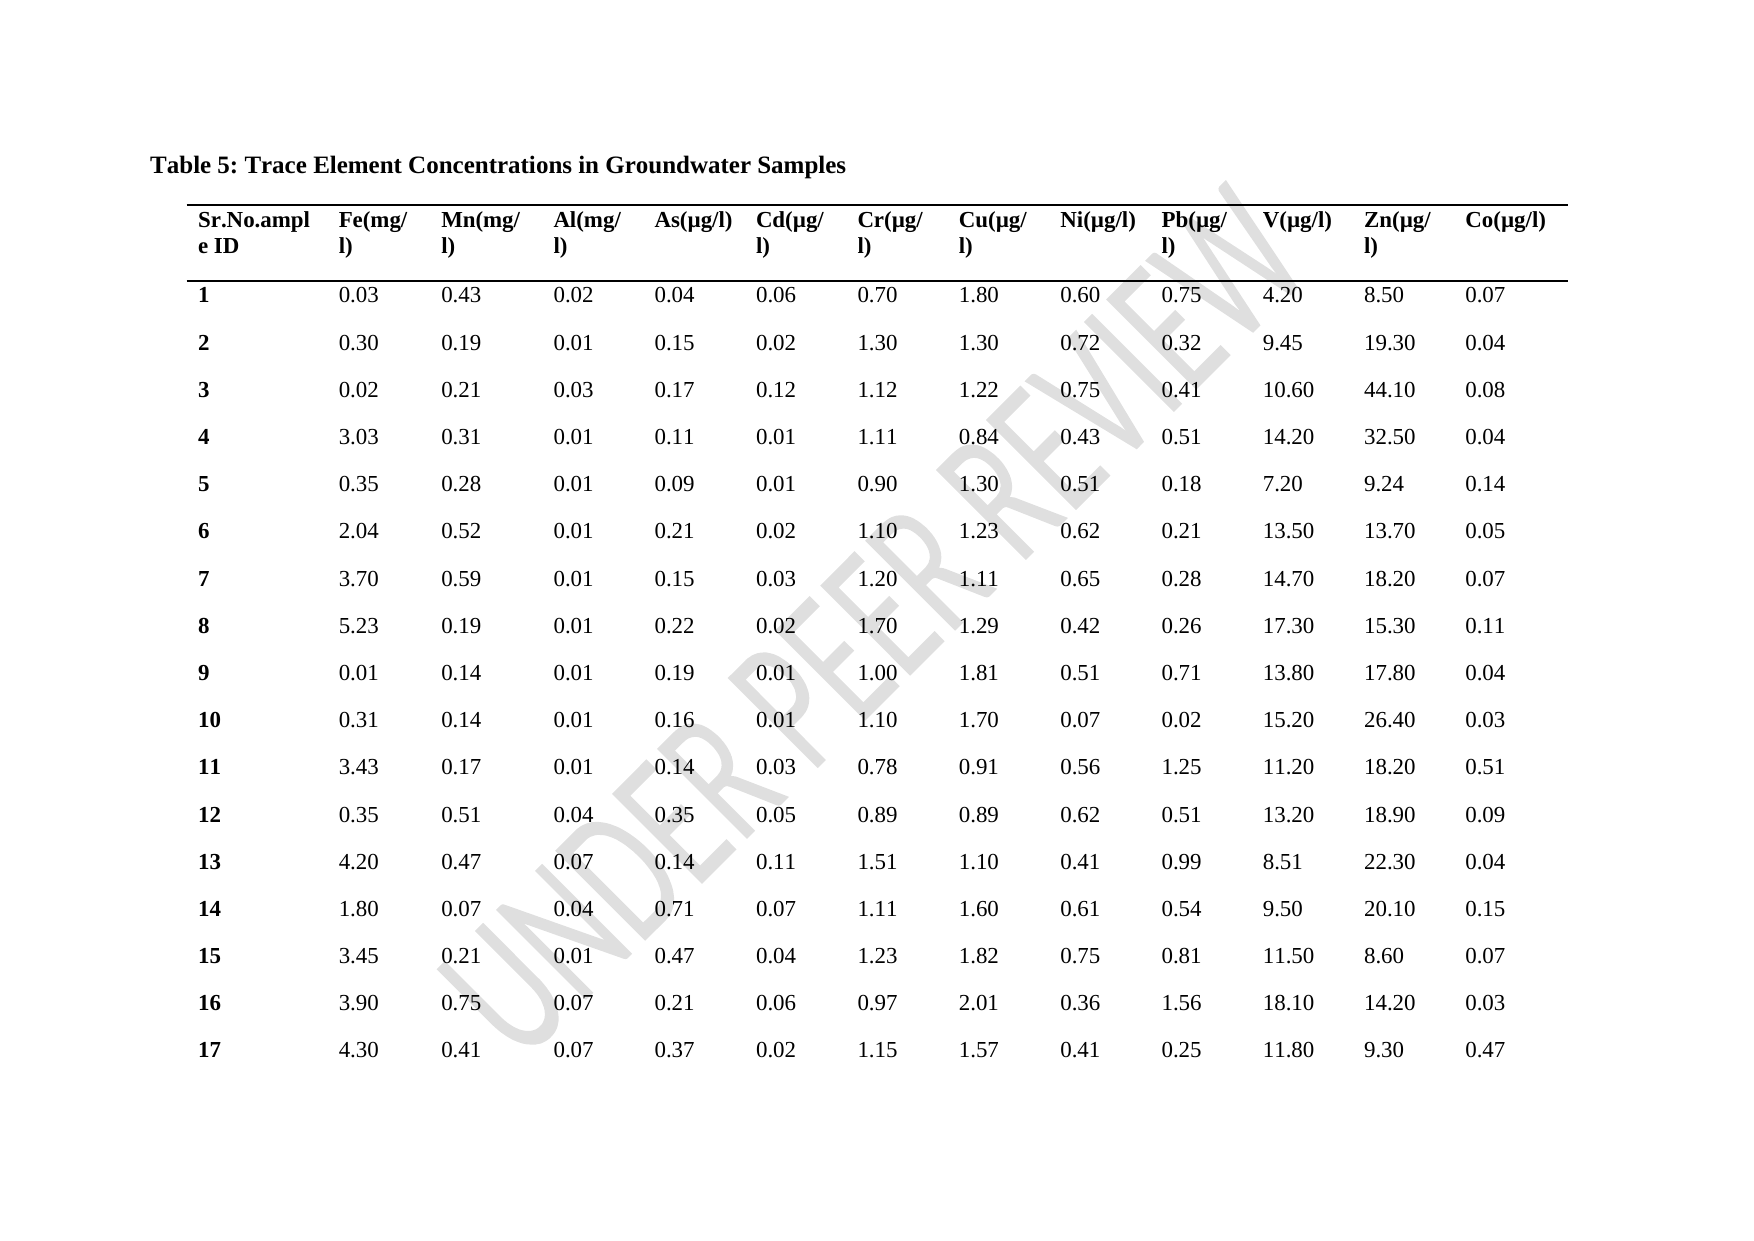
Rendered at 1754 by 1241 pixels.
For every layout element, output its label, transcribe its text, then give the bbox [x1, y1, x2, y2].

table_cell 19.30 [1353, 329, 1454, 376]
table_cell 0.04 [1454, 329, 1567, 376]
table_cell 0.05 [745, 801, 846, 848]
table_cell 0.01 [542, 942, 643, 989]
table_cell 14.20 [1353, 989, 1454, 1037]
table_cell 15 [187, 942, 327, 989]
table_cell 0.18 [1150, 470, 1251, 517]
table_cell 1.80 [327, 895, 430, 942]
table_cell 1 [187, 282, 327, 329]
table_cell 0.28 [1150, 565, 1251, 612]
table_cell 32.50 [1353, 423, 1454, 470]
table_cell 18.20 [1353, 754, 1454, 801]
table_cell 1.23 [846, 942, 947, 989]
table_cell 3.43 [327, 754, 430, 801]
table_cell 0.97 [846, 989, 947, 1037]
table_cell 9.45 [1251, 329, 1353, 376]
table_cell 1.70 [846, 612, 947, 659]
table_cell 15.30 [1353, 612, 1454, 659]
table_cell 1.10 [948, 848, 1049, 895]
table_cell 0.04 [745, 942, 846, 989]
table_cell 0.15 [643, 565, 744, 612]
table_cell 5 [187, 470, 327, 517]
table_cell 0.01 [542, 329, 643, 376]
table_cell 1.10 [846, 706, 947, 753]
table_cell 0.04 [1454, 848, 1567, 895]
table_cell 0.89 [846, 801, 947, 848]
table_cell 0.59 [430, 565, 542, 612]
table_cell 9.30 [1353, 1037, 1454, 1084]
table_cell 13.20 [1251, 801, 1353, 848]
table_header Fe(mg/l) [327, 206, 430, 279]
table_cell 1.57 [948, 1037, 1049, 1084]
table_cell 0.19 [430, 612, 542, 659]
table_cell 0.07 [1454, 565, 1567, 612]
table_header Mn(mg/l) [430, 206, 542, 279]
table_cell 0.51 [1049, 470, 1150, 517]
table_cell 0.07 [1454, 282, 1567, 329]
table_cell 0.02 [745, 612, 846, 659]
table_cell 0.17 [643, 376, 744, 423]
table_cell 0.60 [1049, 282, 1150, 329]
table_cell 1.81 [948, 659, 1049, 706]
table_cell 0.51 [1150, 423, 1251, 470]
table_cell 0.07 [745, 895, 846, 942]
table_cell 17 [187, 1037, 327, 1084]
table_cell 0.02 [1150, 706, 1251, 753]
table_cell 1.29 [948, 612, 1049, 659]
table_cell 0.47 [643, 942, 744, 989]
table_cell 0.07 [542, 1037, 643, 1084]
table_cell 1.30 [846, 329, 947, 376]
table_cell 8 [187, 612, 327, 659]
table_cell 0.51 [430, 801, 542, 848]
table_cell 22.30 [1353, 848, 1454, 895]
table_cell 4.20 [1251, 282, 1353, 329]
table_cell 0.01 [327, 659, 430, 706]
table_cell 9 [187, 659, 327, 706]
table_cell 0.01 [542, 612, 643, 659]
table_header Zn(µg/l) [1353, 206, 1454, 279]
table_cell 0.11 [745, 848, 846, 895]
table_cell 0.89 [948, 801, 1049, 848]
table_cell 0.81 [1150, 942, 1251, 989]
table_cell 0.21 [643, 518, 744, 565]
table_cell 0.01 [542, 565, 643, 612]
table_cell 1.23 [948, 518, 1049, 565]
table_cell 26.40 [1353, 706, 1454, 753]
table_cell 0.07 [542, 848, 643, 895]
table_cell 0.02 [745, 1037, 846, 1084]
table_cell 0.41 [1049, 848, 1150, 895]
table_cell 0.71 [643, 895, 744, 942]
table_cell 0.47 [430, 848, 542, 895]
table_cell 7.20 [1251, 470, 1353, 517]
table_cell 0.01 [745, 706, 846, 753]
table_cell 14.70 [1251, 565, 1353, 612]
table_cell 8.51 [1251, 848, 1353, 895]
table_cell 17.30 [1251, 612, 1353, 659]
table_cell 1.70 [948, 706, 1049, 753]
table_cell 14.20 [1251, 423, 1353, 470]
table_cell 1.25 [1150, 754, 1251, 801]
table_cell 0.43 [430, 282, 542, 329]
table_cell 1.51 [846, 848, 947, 895]
table_header Al(mg/l) [542, 206, 643, 279]
table_cell 0.04 [1454, 659, 1567, 706]
table_cell 0.62 [1049, 518, 1150, 565]
table_cell 0.41 [430, 1037, 542, 1084]
table_cell 0.21 [430, 376, 542, 423]
table_cell 0.19 [643, 659, 744, 706]
table_cell 0.03 [745, 565, 846, 612]
table_cell 0.11 [643, 423, 744, 470]
table_cell 0.03 [327, 282, 430, 329]
table_cell 0.15 [1454, 895, 1567, 942]
table_cell 10.60 [1251, 376, 1353, 423]
table_cell 0.07 [1454, 942, 1567, 989]
table_cell 0.41 [1150, 376, 1251, 423]
table_header As(µg/l) [643, 206, 744, 279]
table_cell 0.61 [1049, 895, 1150, 942]
table_cell 0.78 [846, 754, 947, 801]
table_cell 0.91 [948, 754, 1049, 801]
table_cell 0.01 [542, 659, 643, 706]
table_header Cd(µg/l) [745, 206, 846, 279]
table_cell 0.04 [542, 801, 643, 848]
table_cell 14 [187, 895, 327, 942]
table_cell 1.20 [846, 565, 947, 612]
table_cell 9.24 [1353, 470, 1454, 517]
table_cell 1.30 [948, 470, 1049, 517]
table_cell 0.56 [1049, 754, 1150, 801]
table_cell 0.32 [1150, 329, 1251, 376]
table_cell 0.01 [745, 470, 846, 517]
table_cell 0.51 [1150, 801, 1251, 848]
table_cell 1.82 [948, 942, 1049, 989]
table_cell 0.01 [542, 470, 643, 517]
table_cell 0.17 [430, 754, 542, 801]
table_cell 0.03 [542, 376, 643, 423]
table_cell 4.30 [327, 1037, 430, 1084]
table_cell 0.01 [542, 706, 643, 753]
table_cell 0.90 [846, 470, 947, 517]
table_cell 13.70 [1353, 518, 1454, 565]
table_cell 2.01 [948, 989, 1049, 1037]
table_cell 0.62 [1049, 801, 1150, 848]
table_cell 0.31 [327, 706, 430, 753]
table_cell 0.05 [1454, 518, 1567, 565]
table_cell 0.51 [1049, 659, 1150, 706]
table_cell 0.16 [643, 706, 744, 753]
table_cell 15.20 [1251, 706, 1353, 753]
table_cell 0.22 [643, 612, 744, 659]
table_cell 44.10 [1353, 376, 1454, 423]
table_cell 0.65 [1049, 565, 1150, 612]
table_cell 0.01 [542, 754, 643, 801]
table_cell 0.43 [1049, 423, 1150, 470]
table_cell 0.28 [430, 470, 542, 517]
table_cell 11.50 [1251, 942, 1353, 989]
table_header Cu(µg/l) [948, 206, 1049, 279]
table_cell 0.04 [1454, 423, 1567, 470]
table_cell 0.14 [643, 754, 744, 801]
table_cell 0.75 [1049, 942, 1150, 989]
table_cell 18.10 [1251, 989, 1353, 1037]
table_cell 0.02 [542, 282, 643, 329]
table_cell 9.50 [1251, 895, 1353, 942]
table_cell 0.71 [1150, 659, 1251, 706]
table_header V(µg/l) [1251, 206, 1353, 279]
table_cell 13 [187, 848, 327, 895]
table_cell 1.12 [846, 376, 947, 423]
table_cell 0.07 [1049, 706, 1150, 753]
table_cell 2 [187, 329, 327, 376]
table_cell 0.52 [430, 518, 542, 565]
table_cell 0.30 [327, 329, 430, 376]
table_cell 0.14 [1454, 470, 1567, 517]
table_cell 0.51 [1454, 754, 1567, 801]
table_cell 0.14 [430, 706, 542, 753]
table_cell 0.70 [846, 282, 947, 329]
table_cell 0.08 [1454, 376, 1567, 423]
table_cell 10 [187, 706, 327, 753]
table_cell 0.03 [1454, 989, 1567, 1037]
table_cell 16 [187, 989, 327, 1037]
table_cell 0.54 [1150, 895, 1251, 942]
table_cell 0.84 [948, 423, 1049, 470]
table_header Sr.No.ample ID [187, 206, 327, 279]
table_cell 3.03 [327, 423, 430, 470]
table_cell 0.04 [643, 282, 744, 329]
table_cell 0.19 [430, 329, 542, 376]
table_cell 18.20 [1353, 565, 1454, 612]
table_cell 4 [187, 423, 327, 470]
table_cell 2.04 [327, 518, 430, 565]
table_cell 0.09 [1454, 801, 1567, 848]
table_cell 13.80 [1251, 659, 1353, 706]
table_cell 1.30 [948, 329, 1049, 376]
table_cell 0.75 [1049, 376, 1150, 423]
table_cell 11 [187, 754, 327, 801]
table_cell 0.06 [745, 282, 846, 329]
table_cell 0.09 [643, 470, 744, 517]
table_header Ni(µg/l) [1049, 206, 1150, 279]
table_cell 0.37 [643, 1037, 744, 1084]
table_cell 1.80 [948, 282, 1049, 329]
table_cell 0.06 [745, 989, 846, 1037]
table_cell 6 [187, 518, 327, 565]
table_cell 11.20 [1251, 754, 1353, 801]
table_cell 0.02 [745, 518, 846, 565]
table_cell 0.35 [327, 801, 430, 848]
table_cell 0.42 [1049, 612, 1150, 659]
table_cell 1.60 [948, 895, 1049, 942]
table_cell 0.75 [430, 989, 542, 1037]
table_cell 3.90 [327, 989, 430, 1037]
table_cell 1.11 [846, 423, 947, 470]
table_cell 12 [187, 801, 327, 848]
table_cell 1.56 [1150, 989, 1251, 1037]
table_cell 0.07 [542, 989, 643, 1037]
table_cell 3.45 [327, 942, 430, 989]
table_cell 1.15 [846, 1037, 947, 1084]
table_cell 0.25 [1150, 1037, 1251, 1084]
table_cell 13.50 [1251, 518, 1353, 565]
table_cell 0.14 [643, 848, 744, 895]
table_cell 0.72 [1049, 329, 1150, 376]
table_cell 0.47 [1454, 1037, 1567, 1084]
table_cell 1.11 [846, 895, 947, 942]
table_cell 8.60 [1353, 942, 1454, 989]
table_cell 0.11 [1454, 612, 1567, 659]
table_cell 8.50 [1353, 282, 1454, 329]
table_cell 0.02 [327, 376, 430, 423]
table_cell 0.35 [643, 801, 744, 848]
table_cell 1.00 [846, 659, 947, 706]
table_cell 1.10 [846, 518, 947, 565]
table_cell 4.20 [327, 848, 430, 895]
table_cell 0.01 [542, 518, 643, 565]
table_cell 0.21 [643, 989, 744, 1037]
table_cell 1.22 [948, 376, 1049, 423]
table_cell 0.03 [745, 754, 846, 801]
table_cell 3.70 [327, 565, 430, 612]
table_cell 0.26 [1150, 612, 1251, 659]
table_cell 0.01 [542, 423, 643, 470]
table_cell 0.12 [745, 376, 846, 423]
table_header Cr(µg/l) [846, 206, 947, 279]
table_cell 0.07 [430, 895, 542, 942]
text Table 5: Trace Element Concentrations in Groundwater Samples [150, 150, 1604, 179]
table_cell 0.99 [1150, 848, 1251, 895]
table_cell 11.80 [1251, 1037, 1353, 1084]
table_cell 17.80 [1353, 659, 1454, 706]
table_cell 0.01 [745, 423, 846, 470]
table_cell 0.31 [430, 423, 542, 470]
table_cell 0.04 [542, 895, 643, 942]
table_cell 0.75 [1150, 282, 1251, 329]
table_cell 20.10 [1353, 895, 1454, 942]
table_cell 0.03 [1454, 706, 1567, 753]
table_cell 0.35 [327, 470, 430, 517]
table_cell 0.02 [745, 329, 846, 376]
table_cell 0.21 [1150, 518, 1251, 565]
table_cell 1.11 [948, 565, 1049, 612]
table_cell 0.14 [430, 659, 542, 706]
table_cell 5.23 [327, 612, 430, 659]
table_cell 3 [187, 376, 327, 423]
table_header Pb(µg/l) [1150, 206, 1251, 279]
table_cell 0.01 [745, 659, 846, 706]
table_cell 0.21 [430, 942, 542, 989]
table_cell 7 [187, 565, 327, 612]
table_header Co(µg/l) [1454, 206, 1567, 279]
table_cell 0.41 [1049, 1037, 1150, 1084]
table_cell 18.90 [1353, 801, 1454, 848]
table_cell 0.36 [1049, 989, 1150, 1037]
table_cell 0.15 [643, 329, 744, 376]
